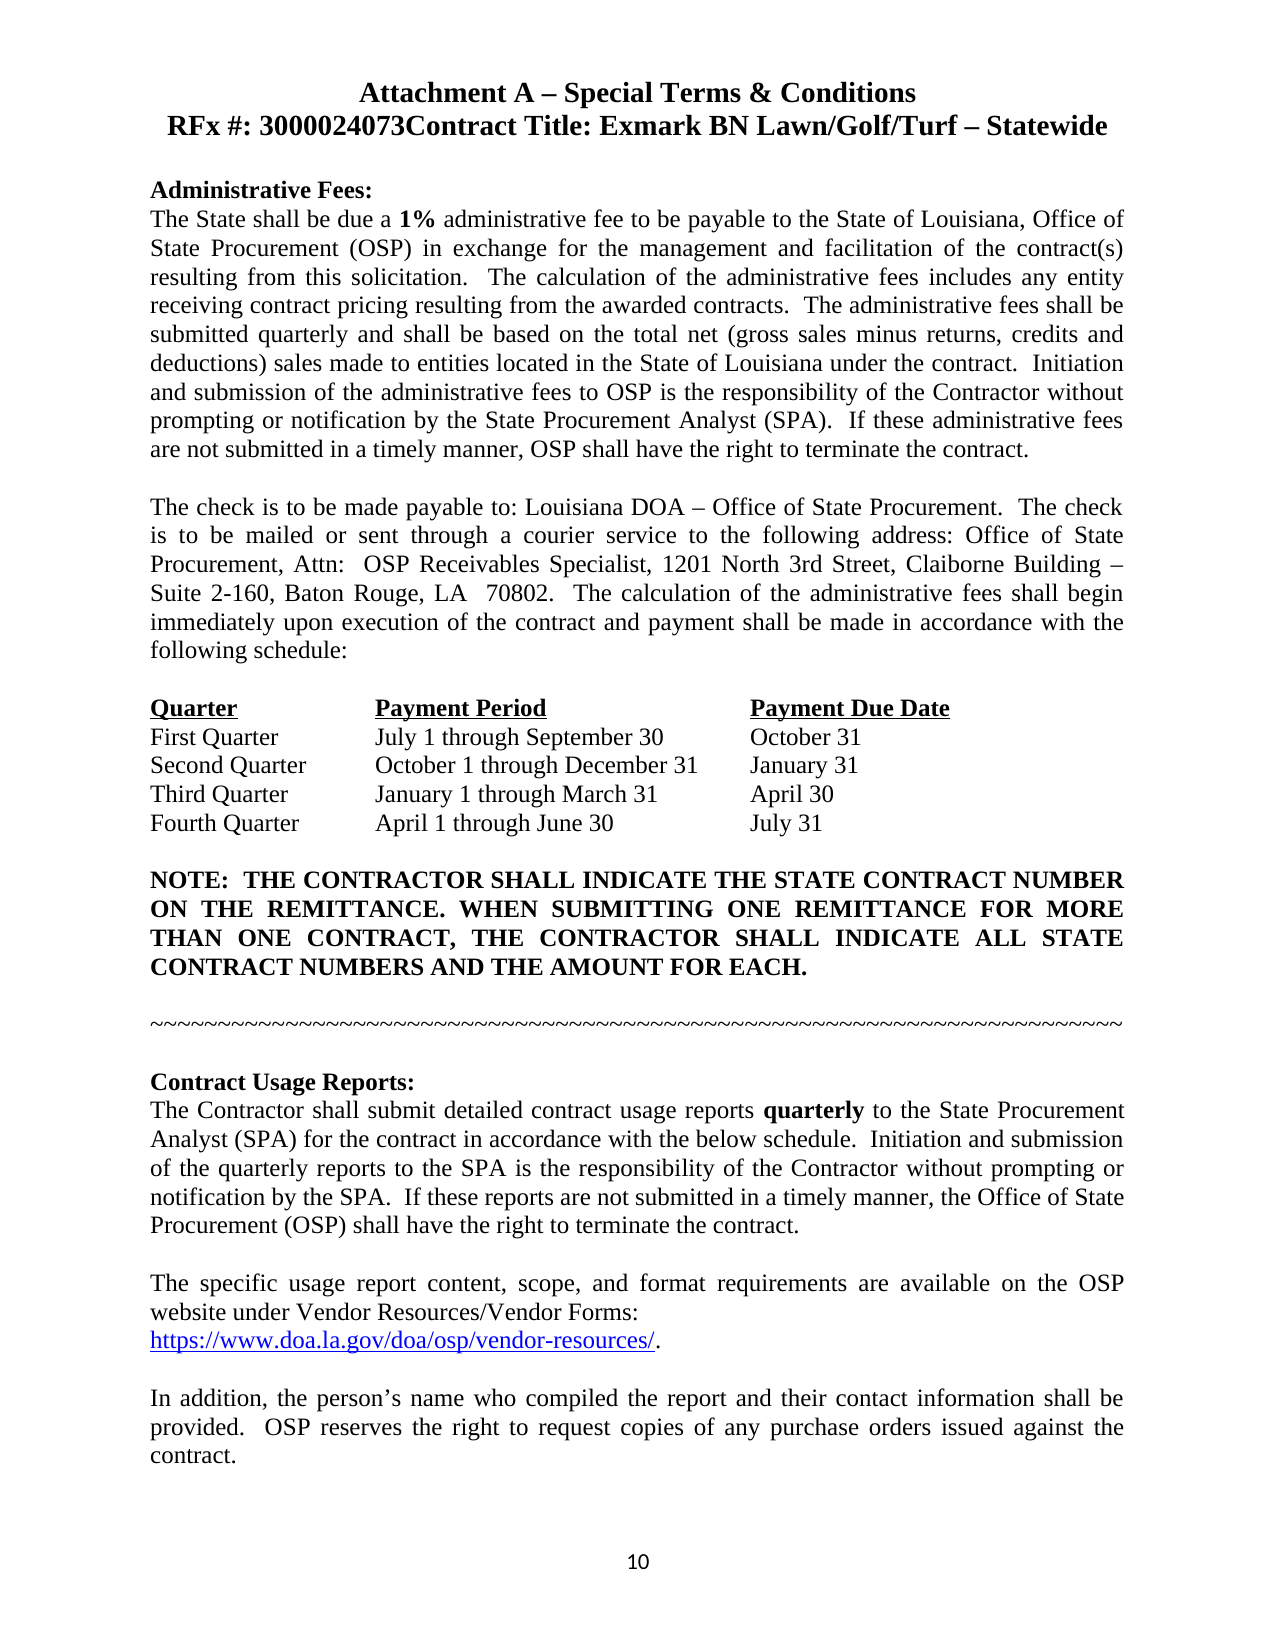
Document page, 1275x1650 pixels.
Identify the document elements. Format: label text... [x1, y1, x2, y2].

text The State shall be due a 1% administrative fee to be payable to the State of Louisiana, Office of State Procurement (OSP) in exchange for the management and facilitation of the contract(s) resulting from this solicitation. The calculation of the administrative fees includes any entity receiving contract pricing resulting from the awarded contracts. The administrative fees shall be submitted quarterly and shall be based on the total net (gross sales minus returns, credits and deductions) sales made to entities located in the State of Louisiana under the contract. Initiation and submission of the administrative fees to OSP is the responsibility of the Contractor without prompting or notification by the State Procurement Analyst (SPA). If these administrative fees are not submitted in a timely manner, OSP shall have the right to terminate the contract. [150, 204, 1125, 463]
text Contract Usage Reports: [150, 1067, 1125, 1096]
text Quarter Payment Period Payment Due Date [150, 693, 1125, 722]
text ~~~~~~~~~~~~~~~~~~~~~~~~~~~~~~~~~~~~~~~~~~~~~~~~~~~~~~~~~~~~~~~~~~~~~~~~ [150, 1009, 1125, 1038]
text Administrative Fees: [150, 176, 1125, 204]
text Second Quarter October 1 through December 31 January 31 [150, 751, 1125, 779]
text The check is to be made payable to: Louisiana DOA – Office of State Procurement. The check is to be mailed or sent through a courier service to the following address: Office of State Procurement, Attn: OSP Receivables Specialist, 1201 North 3rd Street, Claiborne Building – Suite 2-160, Baton Rouge, LA 70802. The calculation of the administrative fees shall begin immediately upon execution of the contract and payment shall be made in accordance with the following schedule: [150, 492, 1125, 664]
text First Quarter July 1 through September 30 October 31 [150, 722, 1125, 751]
text NOTE: THE CONTRACTOR SHALL INDICATE THE STATE CONTRACT NUMBER ON THE REMITTANCE. WHEN SUBMITTING ONE REMITTANCE FOR MORE THAN ONE CONTRACT, THE CONTRACTOR SHALL INDICATE ALL STATE CONTRACT NUMBERS AND THE AMOUNT FOR EACH. [150, 866, 1125, 981]
text Fourth Quarter April 1 through June 30 July 31 [150, 808, 1125, 837]
text Third Quarter January 1 through March 31 April 30 [150, 779, 1125, 808]
text https://www.doa.la.gov/doa/osp/vendor-resources/. [150, 1326, 1125, 1354]
text The specific usage report content, scope, and format requirements are available on the OSP website under Vendor Resources/Vendor Forms: [150, 1268, 1125, 1326]
text The Contractor shall submit detailed contract usage reports quarterly to the State Procurement Analyst (SPA) for the contract in accordance with the below schedule. Initiation and submission of the quarterly reports to the SPA is the responsibility of the Contractor without prompting or notification by the SPA. If these reports are not submitted in a timely manner, the Office of State Procurement (OSP) shall have the right to terminate the contract. [150, 1096, 1125, 1239]
text In addition, the person’s name who compiled the report and their contact information shall be provided. OSP reserves the right to request copies of any purchase orders issued against the contract. [150, 1383, 1125, 1469]
